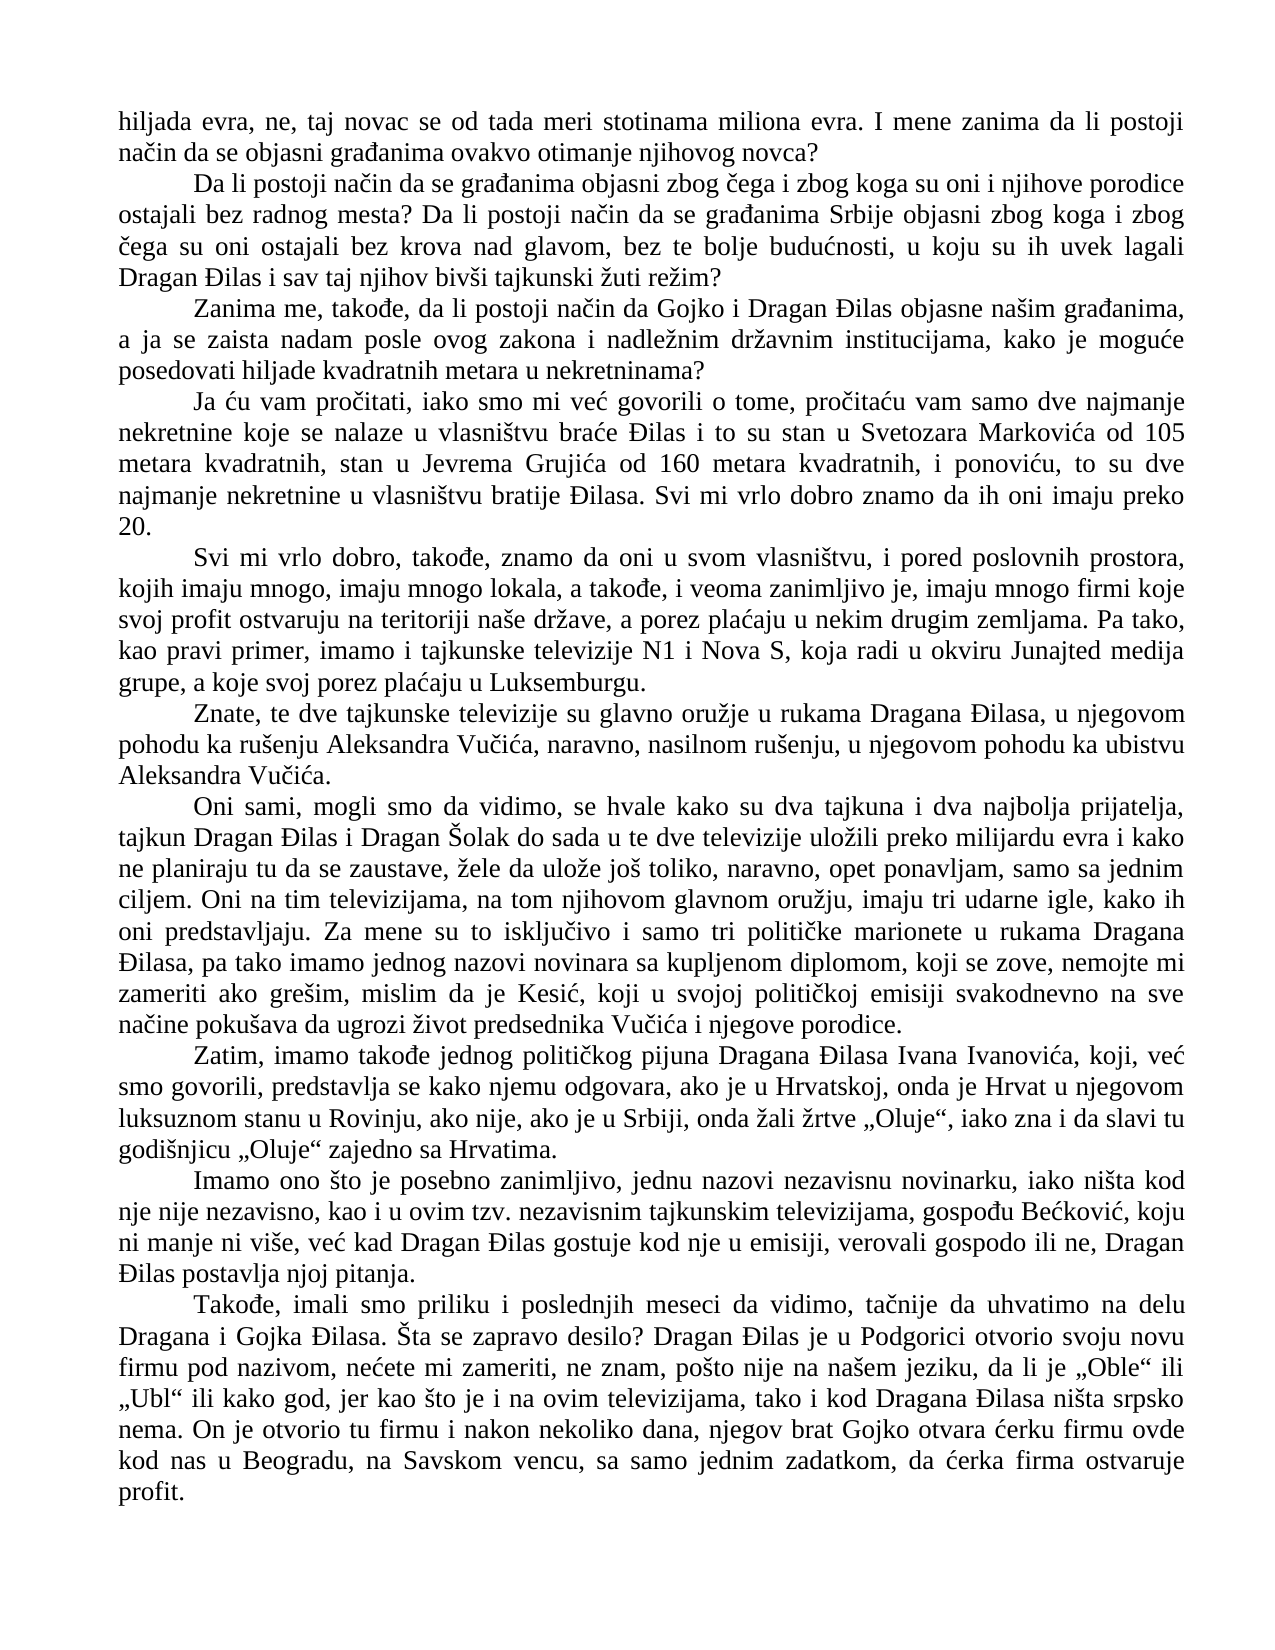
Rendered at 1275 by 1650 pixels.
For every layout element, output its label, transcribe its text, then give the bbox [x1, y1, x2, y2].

text Da li postoji način da se građanima objasni zbog čega i zbog koga su oni i njihove porodice ostajali bez radnog mesta? Da li postoji način da se građanima Srbije objasni zbog koga i zbog čega su oni ostajali bez krova nad glavom, bez te bolje budućnosti, u koju su ih uvek lagali Dragan Đilas i sav taj njihov bivši tajkunski žuti režim? [118, 167, 1186, 292]
text Takođe, imali smo priliku i poslednjih meseci da vidimo, tačnije da uhvatimo na delu Dragana i Gojka Đilasa. Šta se zapravo desilo? Dragan Đilas je u Podgorici otvorio svoju novu firmu pod nazivom, nećete mi zameriti, ne znam, pošto nije na našem jeziku, da li je „Oble“ ili „Ubl“ ili kako god, jer kao što je i na ovim televizijama, tako i kod Dragana Đilasa ništa srpsko nema. On je otvorio tu firmu i nakon nekoliko dana, njegov brat Gojko otvara ćerku firmu ovde kod nas u Beogradu, na Savskom vencu, sa samo jednim zadatkom, da ćerka firma ostvaruje profit. [118, 1288, 1186, 1507]
text Zanima me, takođe, da li postoji način da Gojko i Dragan Đilas objasne našim građanima, a ja se zaista nadam posle ovog zakona i nadležnim državnim institucijama, kako je moguće posedovati hiljade kvadratnih metara u nekretninama? [118, 292, 1186, 385]
text Oni sami, mogli smo da vidimo, se hvale kako su dva tajkuna i dva najbolja prijatelja, tajkun Dragan Đilas i Dragan Šolak do sada u te dve televizije uložili preko milijardu evra i kako ne planiraju tu da se zaustave, žele da ulože još toliko, naravno, opet ponavljam, samo sa jednim ciljem. Oni na tim televizijama, na tom njihovom glavnom oružju, imaju tri udarne igle, kako ih oni predstavljaju. Za mene su to isključivo i samo tri političke marionete u rukama Dragana Đilasa, pa tako imamo jednog nazovi novinara sa kupljenom diplomom, koji se zove, nemojte mi zameriti ako grešim, mislim da je Kesić, koji u svojoj političkoj emisiji svakodnevno na sve načine pokušava da ugrozi život predsednika Vučića i njegove porodice. [118, 790, 1186, 1039]
text Ja ću vam pročitati, iako smo mi već govorili o tome, pročitaću vam samo dve najmanje nekretnine koje se nalaze u vlasništvu braće Đilas i to su stan u Svetozara Markovića od 105 metara kvadratnih, stan u Jevrema Grujića od 160 metara kvadratnih, i ponoviću, to su dve najmanje nekretnine u vlasništvu bratije Đilasa. Svi mi vrlo dobro znamo da ih oni imaju preko 20. [118, 385, 1186, 541]
text Zatim, imamo takođe jednog političkog pijuna Dragana Đilasa Ivana Ivanovića, koji, već smo govorili, predstavlja se kako njemu odgovara, ako je u Hrvatskoj, onda je Hrvat u njegovom luksuznom stanu u Rovinju, ako nije, ako je u Srbiji, onda žali žrtve „Oluje“, iako zna i da slavi tu godišnjicu „Oluje“ zajedno sa Hrvatima. [118, 1039, 1186, 1164]
text Znate, te dve tajkunske televizije su glavno oružje u rukama Dragana Đilasa, u njegovom pohodu ka rušenju Aleksandra Vučića, naravno, nasilnom rušenju, u njegovom pohodu ka ubistvu Aleksandra Vučića. [118, 697, 1186, 790]
text Imamo ono što je posebno zanimljivo, jednu nazovi nezavisnu novinarku, iako ništa kod nje nije nezavisno, kao i u ovim tzv. nezavisnim tajkunskim televizijama, gospođu Bećković, koju ni manje ni više, već kad Dragan Đilas gostuje kod nje u emisiji, verovali gospodo ili ne, Dragan Đilas postavlja njoj pitanja. [118, 1164, 1186, 1288]
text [118, 105, 1186, 167]
text Svi mi vrlo dobro, takođe, znamo da oni u svom vlasništvu, i pored poslovnih prostora, kojih imaju mnogo, imaju mnogo lokala, a takođe, i veoma zanimljivo je, imaju mnogo firmi koje svoj profit ostvaruju na teritoriji naše države, a porez plaćaju u nekim drugim zemljama. Pa tako, kao pravi primer, imamo i tajkunske televizije N1 i Nova S, koja radi u okviru Junajted medija grupe, a koje svoj porez plaćaju u Luksemburgu. [118, 541, 1186, 697]
